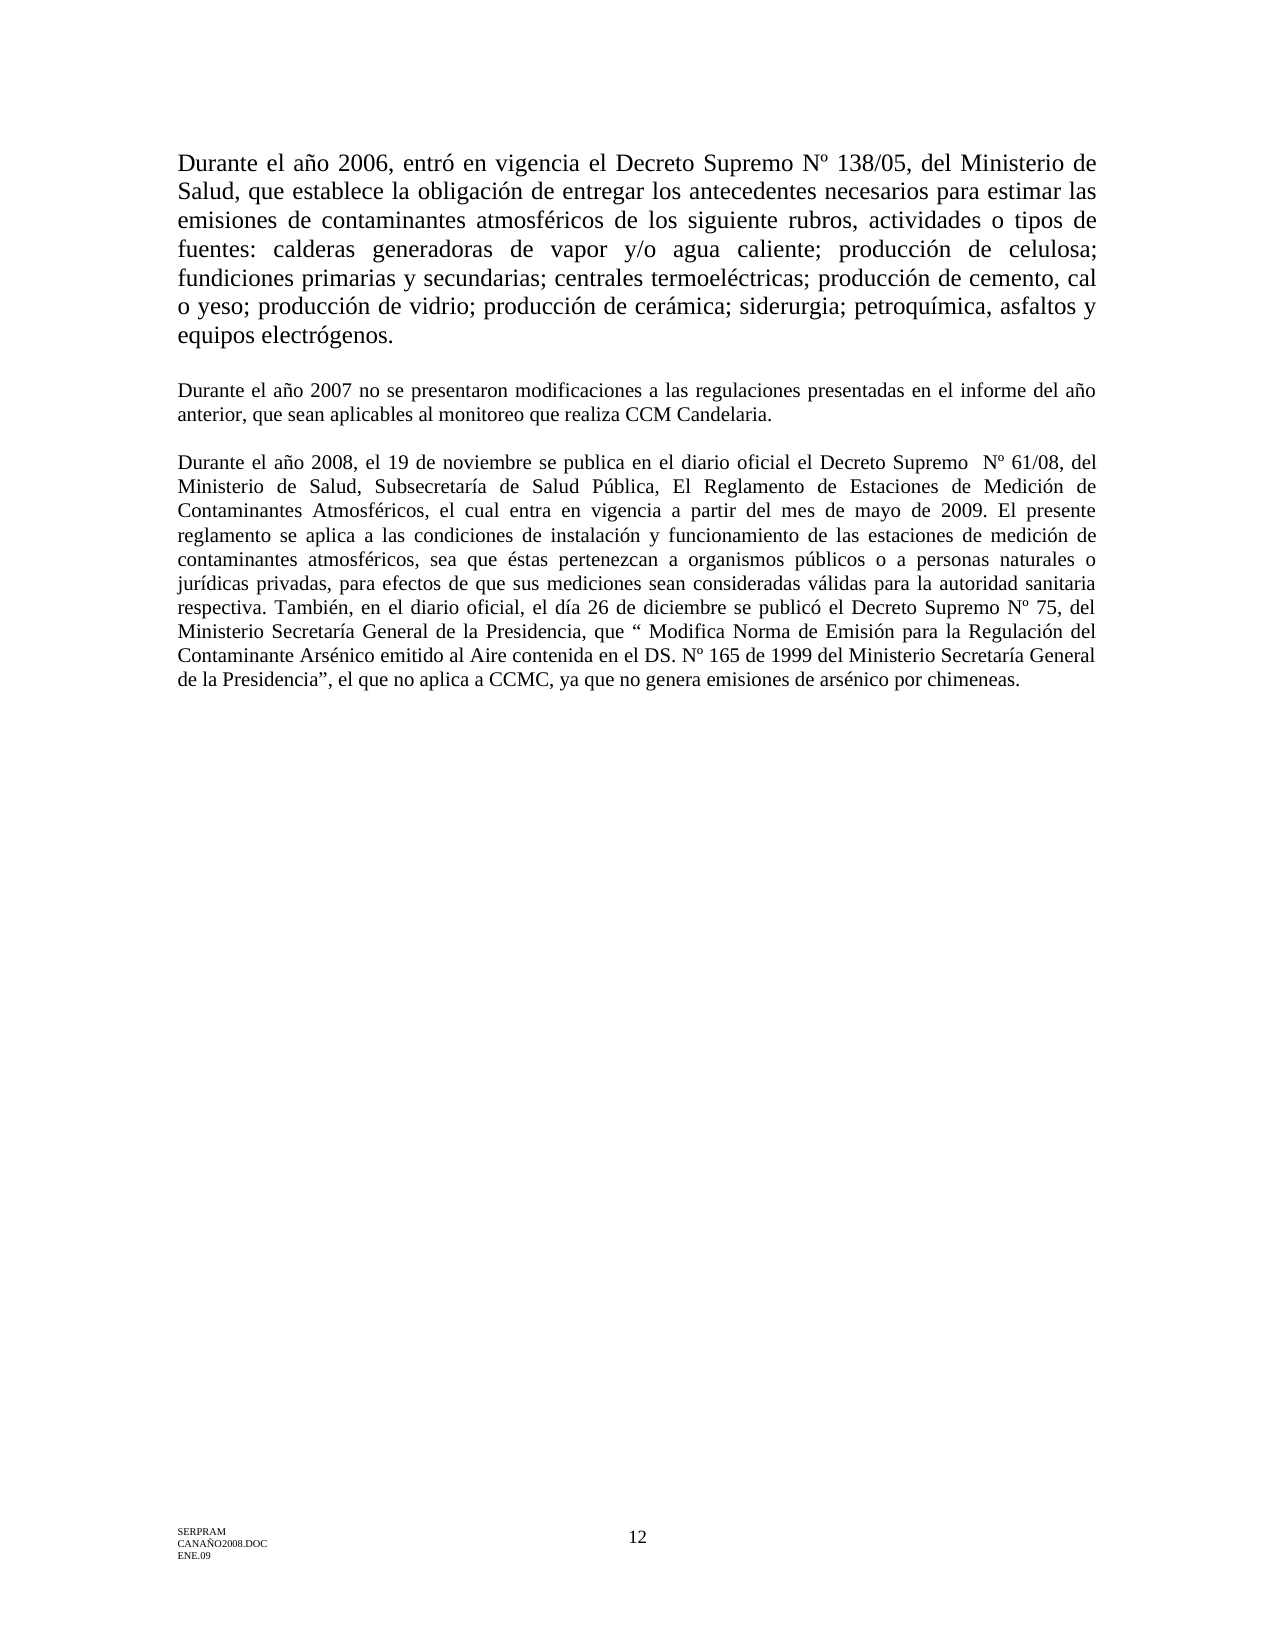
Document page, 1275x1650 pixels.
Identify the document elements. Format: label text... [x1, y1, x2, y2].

text Durante el año 2007 no se presentaron modificaciones a las regulaciones presentadas en el informe del año anterior, que sean aplicables al monitoreo que realiza CCM Candelaria. [177, 378, 1098, 426]
text Durante el año 2008, el 19 de noviembre se publica en el diario oficial el Decreto Supremo Nº 61/08, del Ministerio de Salud, Subsecretaría de Salud Pública, El Reglamento de Estaciones de Medición de Contaminantes Atmosféricos, el cual entra en vigencia a partir del mes de mayo de 2009. El presente reglamento se aplica a las condiciones de instalación y funcionamiento de las estaciones de medición de contaminantes atmosféricos, sea que éstas pertenezcan a organismos públicos o a personas naturales o jurídicas privadas, para efectos de que sus mediciones sean consideradas válidas para la autoridad sanitaria respectiva. También, en el diario oficial, el día 26 de diciembre se publicó el Decreto Supremo Nº 75, del Ministerio Secretaría General de la Presidencia, que “ Modifica Norma de Emisión para la Regulación del Contaminante Arsénico emitido al Aire contenida en el DS. Nº 165 de 1999 del Ministerio Secretaría General de la Presidencia”, el que no aplica a CCMC, ya que no genera emisiones de arsénico por chimeneas. [177, 450, 1098, 691]
text Durante el año 2006, entró en vigencia el Decreto Supremo Nº 138/05, del Ministerio de Salud, que establece la obligación de entregar los antecedentes necesarios para estimar las emisiones de contaminantes atmosféricos de los siguiente rubros, actividades o tipos de fuentes: calderas generadoras de vapor y/o agua caliente; producción de celulosa; fundiciones primarias y secundarias; centrales termoeléctricas; producción de cemento, cal o yeso; producción de vidrio; producción de cerámica; siderurgia; petroquímica, asfaltos y equipos electrógenos. [177, 148, 1098, 349]
